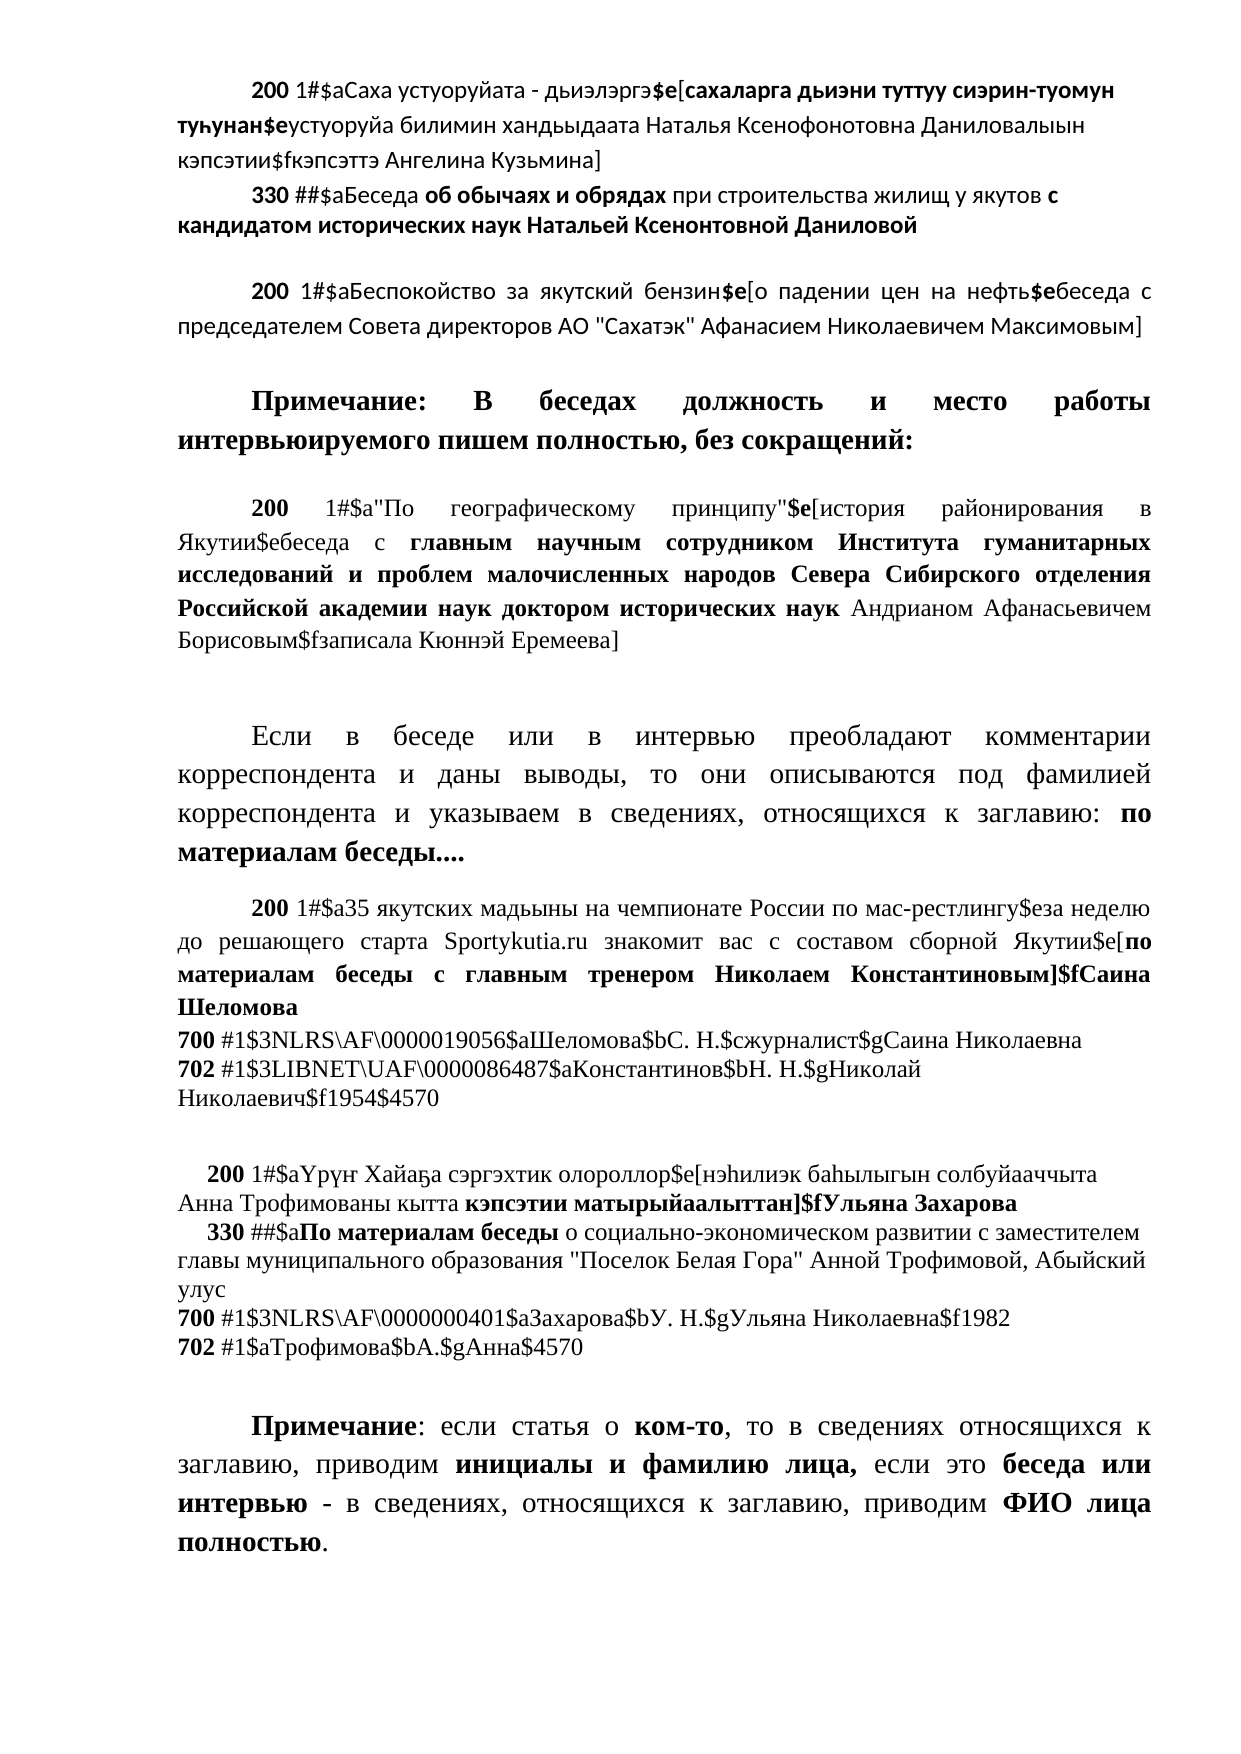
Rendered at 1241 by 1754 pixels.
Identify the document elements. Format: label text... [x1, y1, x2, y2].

text 200 1#$a"По географическому принципу"$e[история районирования в Якутии$eбеседа с главным научным сотрудником Института гуманитарных исследований и проблем малочисленных народов Севера Сибирского отделения Российской академии наук доктором исторических наук Андрианом Афанасьевичем Борисовым$fзаписала Кюннэй Еремеева] [177, 493, 1152, 527]
text 702 #1$aТрофимова$bА.$gАнна$4570 [177, 1332, 1152, 1360]
text 700 #1$3NLRS\AF\0000000401$aЗахарова$bУ. Н.$gУльяна Николаевна$f1982 [177, 1303, 1152, 1332]
text Примечание: В беседах должность и место работы интервьюируемого пишем полностью, без сокращений: [177, 383, 1152, 456]
text Если в беседе или в интервью преобладают комментарии корреспондента и даны выводы, то они описываются под фамилией корреспондента и указываем в сведениях, относящихся к заглавию: по материалам беседы.... [177, 718, 1152, 867]
text Примечание: если статья о ком-то, то в сведениях относящихся к заглавию, приводим инициалы и фамилию лица, если это беседа или интервью - в сведениях, относящихся к заглавию, приводим ФИО лица полностью. [177, 1408, 1152, 1557]
text 200 1#$aСаха устуоруйата - дьиэлэргэ$e[сахаларга дьиэни туттуу сиэрин-туомун туһунан$eустуоруйа билимин хандьыдаата Наталья Ксенофонотовна Даниловалыын кэпсэтии$fкэпсэттэ Ангелина Кузьмина] [177, 74, 1152, 174]
text 200 1#$a35 якутских мадьыны на чемпионате России по мас-рестлингу$eза неделю до решающего старта Sportykutia.ru знакомит вас с составом сборной Якутии$e[по материалам беседы с главным тренером Николаем Константиновым]$fСаина Шеломова [177, 893, 1152, 926]
text 200 1#$aҮрүҥ Хайаҕа сэргэхтик олороллор$e[нэһилиэк баһылыгын солбуйааччыта Анна Трофимованы кытта кэпсэтии матырыйаалыттан]$fУльяна Захарова [177, 1159, 1152, 1217]
text 330 ##$aПо материалам беседы о социально-экономическом развитии с заместителем главы муниципального образования "Поселок Белая Гора" Анной Трофимовой, Абыйский улус [177, 1217, 1152, 1303]
text 702 #1$3LIBNET\UAF\0000086487$aКонстантинов$bН. Н.$gНиколай Николаевич$f1954$4570 [177, 1054, 1152, 1111]
text 200 1#$aБеспокойство за якутский бензин$e[о падении цен на нефть$eбеседа с председателем Совета директоров АО "Сахатэк" Афанасием Николаевичем Максимовым] [177, 275, 1152, 340]
text 200 1#$a"По географическому принципу"$e[история районирования в Якутии$eбеседа с главным научным сотрудником Института гуманитарных исследований и проблем малочисленных народов Севера Сибирского отделения Российской академии наук доктором исторических наук Андрианом Афанасьевичем Борисовым$fзаписала Кюннэй Еремеева] [177, 621, 1152, 654]
text 700 #1$3NLRS\AF\0000019056$aШеломова$bС. Н.$cжурналист$gСаина Николаевна [177, 1025, 1152, 1054]
text 330 ##$aБеседа об обычаях и обрядах при строительства жилищ у якутов с кандидатом исторических наук Натальей Ксенонтовной Даниловой [177, 179, 1152, 240]
text 200 1#$a35 якутских мадьыны на чемпионате России по мас-рестлингу$eза неделю до решающего старта Sportykutia.ru знакомит вас с составом сборной Якутии$e[по материалам беседы с главным тренером Николаем Константиновым]$fСаина Шеломова [177, 988, 1152, 1021]
